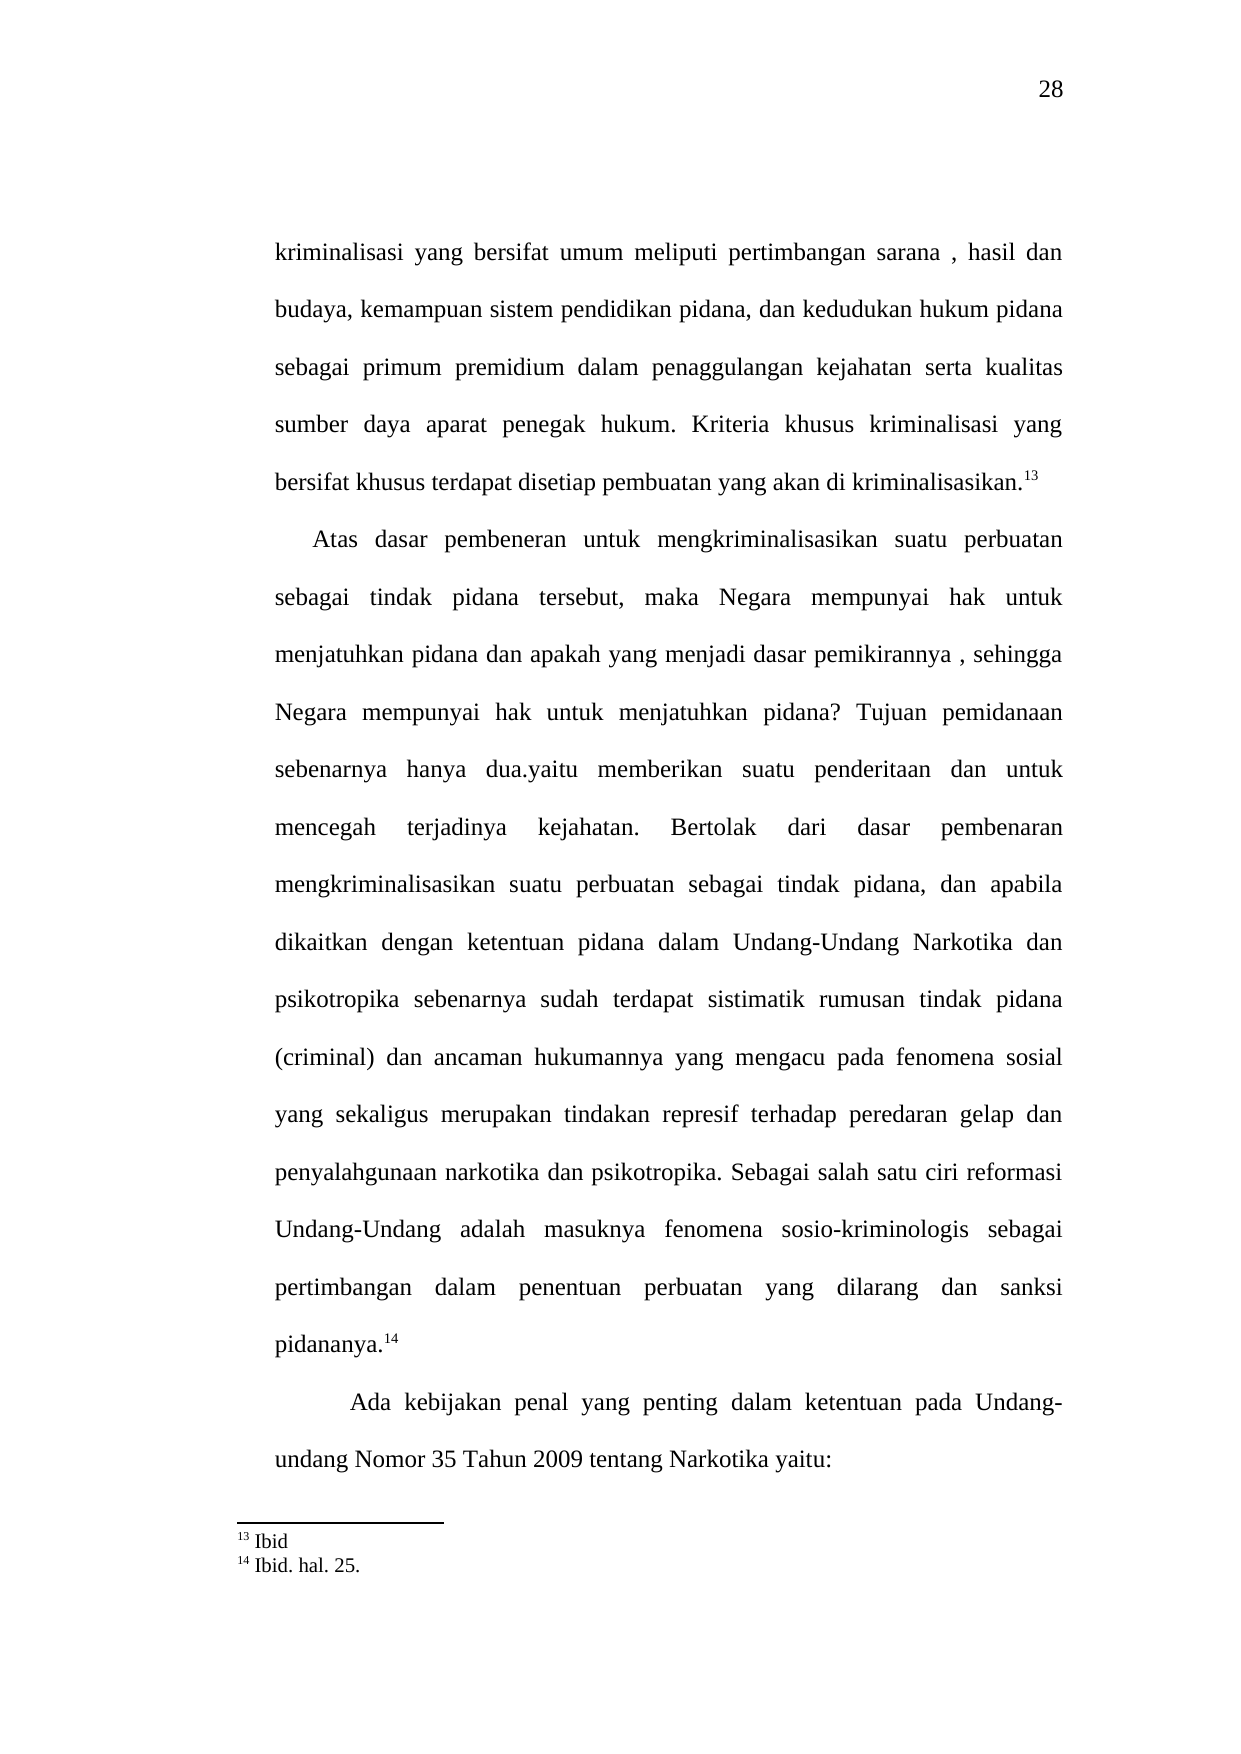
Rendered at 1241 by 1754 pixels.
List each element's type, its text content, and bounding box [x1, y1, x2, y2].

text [237, 237, 1063, 496]
text Atas dasar pembeneran untuk mengkriminalisasikan suatu perbuatan sebagai tindak pidana tersebut, maka Negara mempunyai hak untuk menjatuhkan pidana dan apakah yang menjadi dasar pemikirannya , sehingga Negara mempunyai hak untuk menjatuhkan pidana? Tujuan pemidanaan sebenarnya hanya dua.yaitu memberikan suatu penderitaan dan untuk mencegah terjadinya kejahatan. Bertolak dari dasar pembenaran mengkriminalisasikan suatu perbuatan sebagai tindak pidana, dan apabila dikaitkan dengan ketentuan pidana dalam Undang-Undang Narkotika dan psikotropika sebenarnya sudah terdapat sistimatik rumusan tindak pidana (criminal) dan ancaman hukumannya yang mengacu pada fenomena sosial yang sekaligus merupakan tindakan represif terhadap peredaran gelap dan penyalahgunaan narkotika dan psikotropika. Sebagai salah satu ciri reformasi Undang-Undang adalah masuknya fenomena sosio-kriminologis sebagai pertimbangan dalam penentuan perbuatan yang dilarang dan sanksi pidananya. [237, 524, 1063, 1358]
text Ada kebijakan penal yang penting dalam ketentuan pada Undang- undang Nomor 35 Tahun 2009 tentang Narkotika yaitu: [237, 1387, 1063, 1473]
